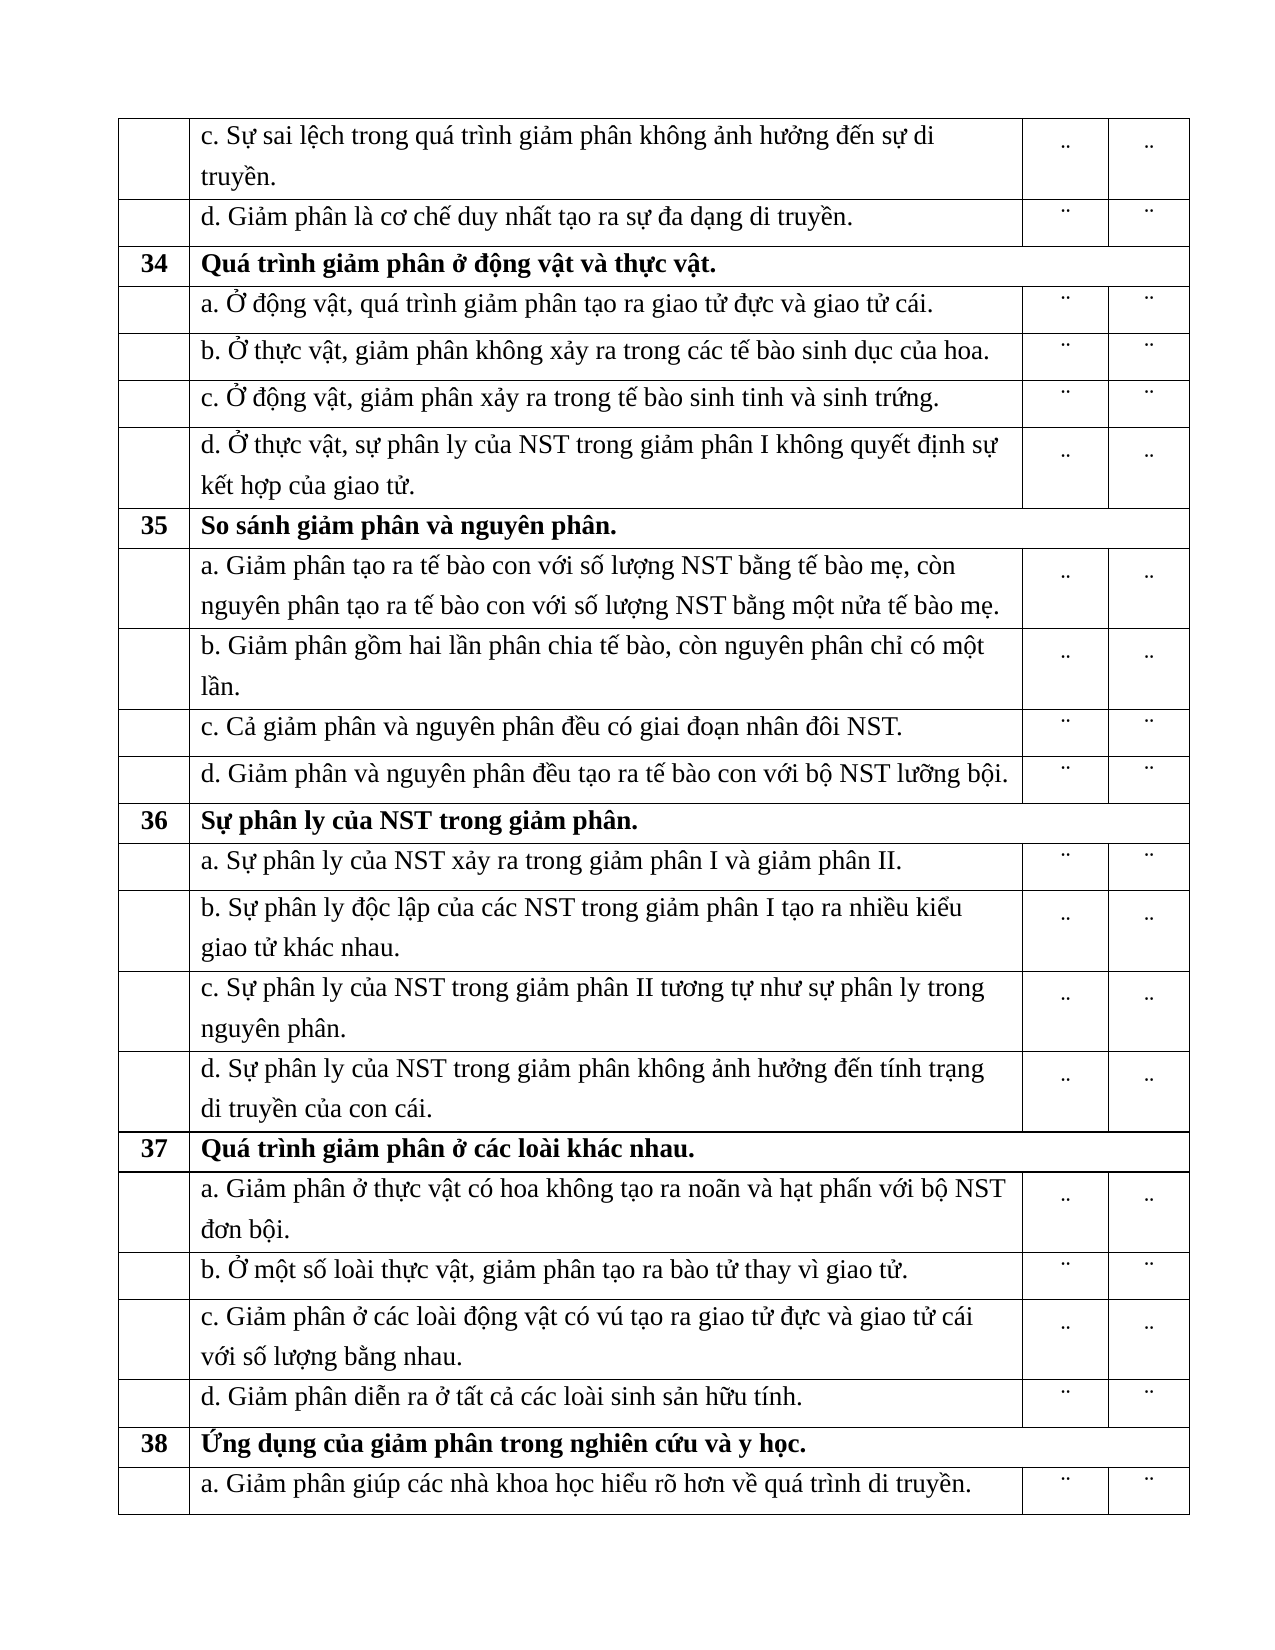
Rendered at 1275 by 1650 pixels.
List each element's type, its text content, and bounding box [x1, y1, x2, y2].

table_cell ¨ [1109, 1380, 1189, 1427]
table_cell ¨ [1109, 757, 1189, 803]
table_cell a. Giảm phân ở thực vật có hoa không tạo ra noãn và hạt phấn với bộ NST đơn bội. [190, 1173, 1022, 1252]
table_cell ¨ [1109, 334, 1189, 380]
table_cell ¨ [1109, 710, 1189, 756]
table_cell ¨ [1109, 1468, 1189, 1514]
table_cell Sự phân ly của NST trong giảm phân. [190, 804, 1189, 843]
table_cell ¨ [1109, 891, 1189, 971]
table_cell [119, 1253, 189, 1299]
table_cell ¨ [1109, 844, 1189, 890]
table_cell ¨ [1023, 891, 1108, 971]
table_cell [119, 1300, 189, 1379]
table_cell ¨ [1109, 1253, 1189, 1299]
table_cell c. Ở động vật, giảm phân xảy ra trong tế bào sinh tinh và sinh trứng. [190, 381, 1022, 427]
table_cell b. Giảm phân gồm hai lần phân chia tế bào, còn nguyên phân chỉ có một lần. [190, 629, 1022, 708]
table_cell ¨ [1109, 381, 1189, 427]
table_cell d. Ở thực vật, sự phân ly của NST trong giảm phân I không quyết định sự kết hợp của giao tử. [190, 428, 1022, 508]
table_cell [119, 1468, 189, 1514]
table_cell [119, 891, 189, 971]
table_cell 34 [119, 247, 189, 286]
table_cell d. Giảm phân diễn ra ở tất cả các loài sinh sản hữu tính. [190, 1380, 1022, 1427]
table_cell ¨ [1023, 119, 1108, 198]
table_cell d. Giảm phân và nguyên phân đều tạo ra tế bào con với bộ NST lưỡng bội. [190, 757, 1022, 803]
table_cell [119, 629, 189, 708]
table_cell [119, 428, 189, 508]
table_cell ¨ [1109, 972, 1189, 1051]
table_cell d. Sự phân ly của NST trong giảm phân không ảnh hưởng đến tính trạng di truyền của con cái. [190, 1052, 1022, 1131]
table_cell b. Ở một số loài thực vật, giảm phân tạo ra bào tử thay vì giao tử. [190, 1253, 1022, 1299]
table_cell a. Giảm phân tạo ra tế bào con với số lượng NST bằng tế bào mẹ, còn nguyên phân tạo ra tế bào con với số lượng NST bằng một nửa tế bào mẹ. [190, 549, 1022, 628]
table_cell ¨ [1023, 287, 1108, 333]
table_cell ¨ [1109, 629, 1189, 708]
table_cell ¨ [1109, 287, 1189, 333]
table_cell ¨ [1109, 1052, 1189, 1131]
table_cell b. Sự phân ly độc lập của các NST trong giảm phân I tạo ra nhiều kiểu giao tử khác nhau. [190, 891, 1022, 971]
table_cell ¨ [1023, 972, 1108, 1051]
table_cell ¨ [1109, 1173, 1189, 1252]
table_cell ¨ [1023, 710, 1108, 756]
table_cell [119, 710, 189, 756]
table_cell Quá trình giảm phân ở động vật và thực vật. [190, 247, 1189, 286]
table_cell c. Cả giảm phân và nguyên phân đều có giai đoạn nhân đôi NST. [190, 710, 1022, 756]
table_cell ¨ [1023, 1253, 1108, 1299]
table_cell ¨ [1023, 844, 1108, 890]
table_cell [119, 119, 189, 198]
table_cell [119, 200, 189, 246]
table_cell [119, 1380, 189, 1427]
table_cell Ứng dụng của giảm phân trong nghiên cứu và y học. [190, 1428, 1189, 1467]
table_cell [119, 334, 189, 380]
table_cell d. Giảm phân là cơ chế duy nhất tạo ra sự đa dạng di truyền. [190, 200, 1022, 246]
table_cell 37 [119, 1133, 189, 1171]
table_cell ¨ [1023, 200, 1108, 246]
table_cell [119, 1052, 189, 1131]
table_cell a. Ở động vật, quá trình giảm phân tạo ra giao tử đực và giao tử cái. [190, 287, 1022, 333]
table_cell ¨ [1109, 1300, 1189, 1379]
table_cell [119, 844, 189, 890]
table_cell ¨ [1023, 549, 1108, 628]
table_cell [119, 757, 189, 803]
table_cell c. Giảm phân ở các loài động vật có vú tạo ra giao tử đực và giao tử cái với số lượng bằng nhau. [190, 1300, 1022, 1379]
table_cell So sánh giảm phân và nguyên phân. [190, 509, 1189, 548]
table_cell [119, 1173, 189, 1252]
table_cell b. Ở thực vật, giảm phân không xảy ra trong các tế bào sinh dục của hoa. [190, 334, 1022, 380]
table_cell ¨ [1023, 757, 1108, 803]
table_cell 38 [119, 1428, 189, 1467]
table_cell ¨ [1023, 1300, 1108, 1379]
table_cell [119, 972, 189, 1051]
table_cell Quá trình giảm phân ở các loài khác nhau. [190, 1133, 1189, 1171]
table_cell ¨ [1023, 1052, 1108, 1131]
table_cell ¨ [1023, 428, 1108, 508]
table_cell ¨ [1023, 1380, 1108, 1427]
table_cell 36 [119, 804, 189, 843]
table_cell c. Sự phân ly của NST trong giảm phân II tương tự như sự phân ly trong nguyên phân. [190, 972, 1022, 1051]
table_cell ¨ [1109, 119, 1189, 198]
table_cell ¨ [1109, 549, 1189, 628]
table_cell a. Sự phân ly của NST xảy ra trong giảm phân I và giảm phân II. [190, 844, 1022, 890]
table_cell c. Sự sai lệch trong quá trình giảm phân không ảnh hưởng đến sự di truyền. [190, 119, 1022, 198]
table_cell [119, 381, 189, 427]
table_cell ¨ [1023, 1173, 1108, 1252]
table_cell ¨ [1109, 200, 1189, 246]
table_cell [119, 287, 189, 333]
table_cell ¨ [1023, 334, 1108, 380]
table_cell [119, 549, 189, 628]
table_cell 35 [119, 509, 189, 548]
table_cell ¨ [1023, 1468, 1108, 1514]
table_cell a. Giảm phân giúp các nhà khoa học hiểu rõ hơn về quá trình di truyền. [190, 1468, 1022, 1514]
table_cell ¨ [1023, 381, 1108, 427]
table_cell ¨ [1023, 629, 1108, 708]
table_cell ¨ [1109, 428, 1189, 508]
